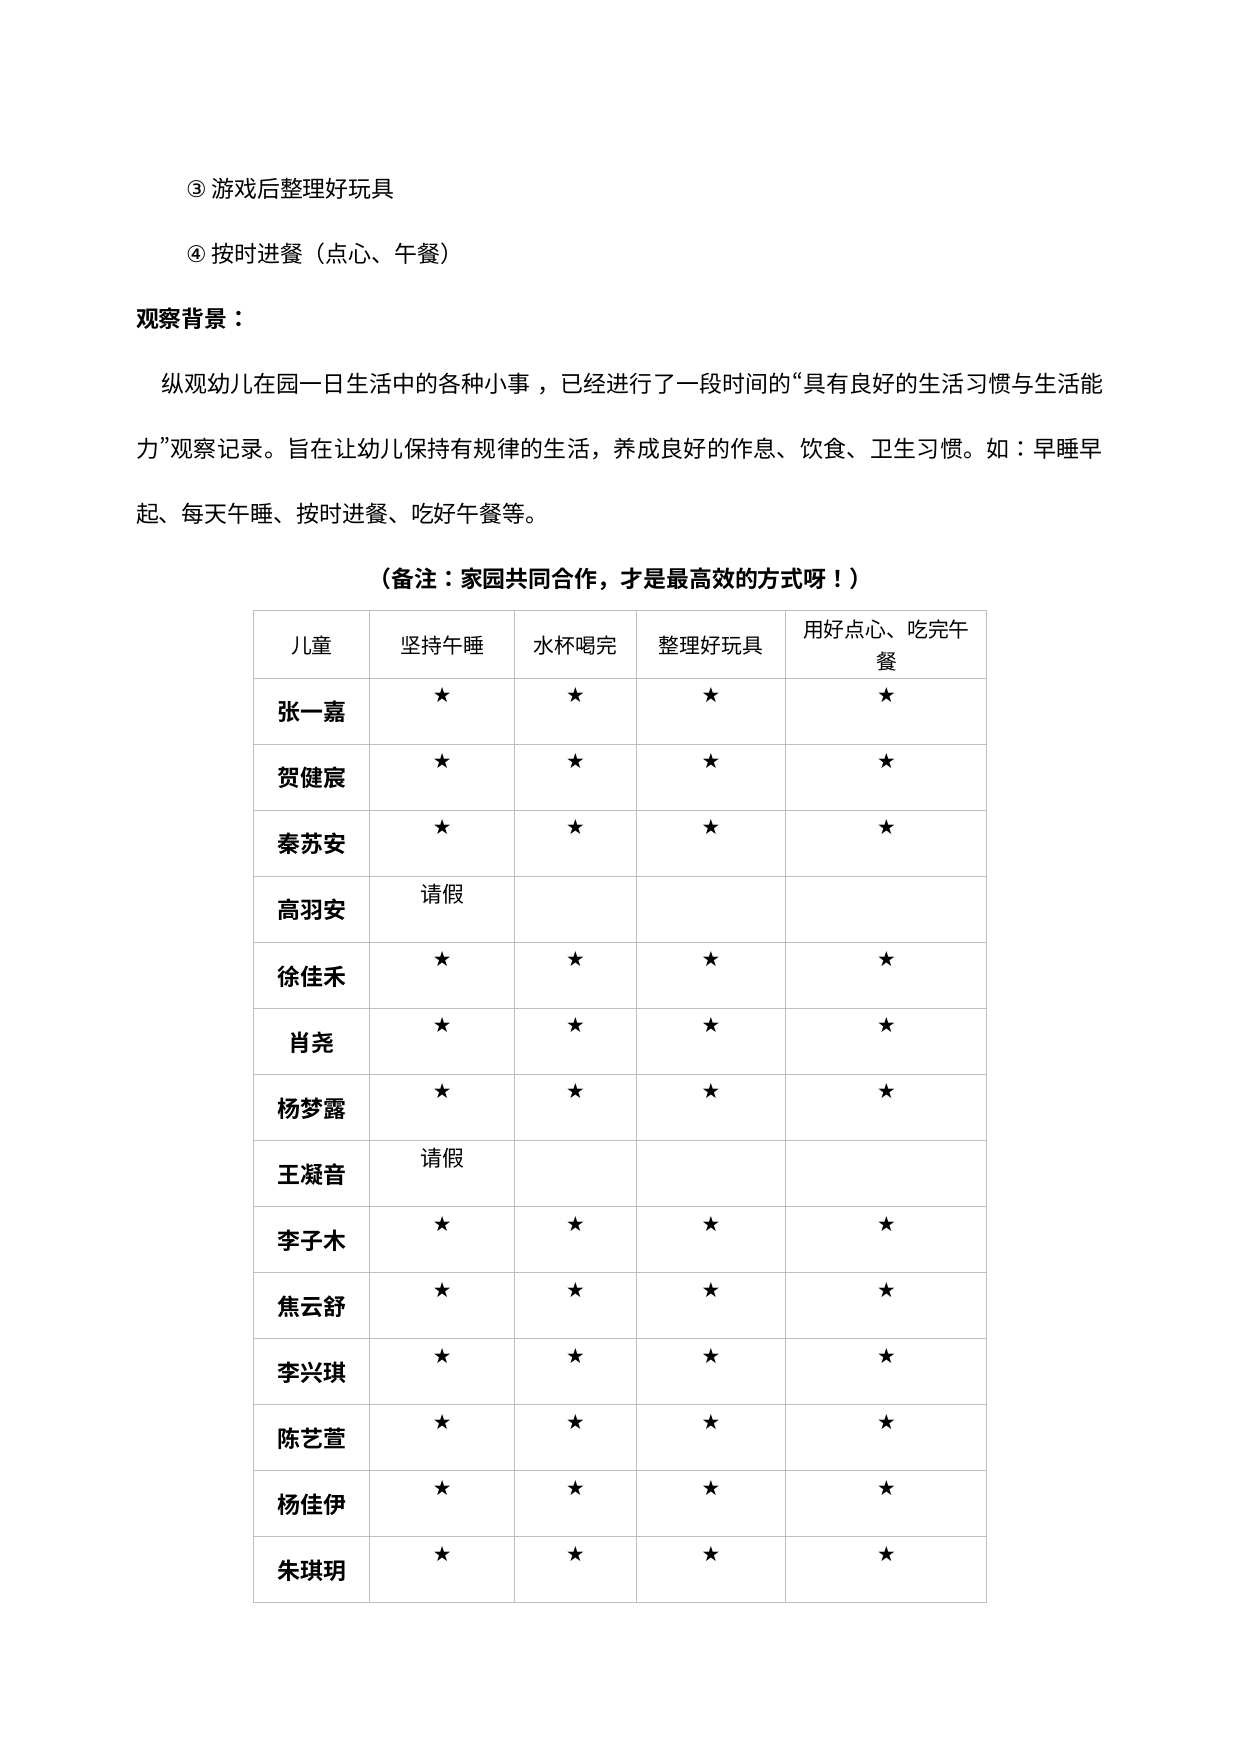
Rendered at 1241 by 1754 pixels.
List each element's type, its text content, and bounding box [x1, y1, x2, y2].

table_cell [515, 1141, 636, 1206]
table_cell ★ [515, 1471, 636, 1536]
table_cell [515, 877, 636, 942]
table_cell ★ [786, 745, 986, 809]
table_cell ★ [515, 1207, 636, 1272]
table_cell 请假 [370, 877, 514, 942]
table_cell ★ [515, 1537, 636, 1602]
table_cell ★ [370, 1075, 514, 1140]
table_cell ★ [370, 679, 514, 743]
table_cell ★ [370, 1207, 514, 1272]
table_cell ★ [515, 1339, 636, 1404]
table_cell ★ [786, 1273, 986, 1338]
table_cell 秦苏安 [254, 811, 369, 876]
table_cell ★ [515, 1273, 636, 1338]
text 观察背景： [136, 284, 1104, 349]
table_cell ★ [786, 1471, 986, 1536]
table_cell ★ [786, 1537, 986, 1602]
table_cell 王凝音 [254, 1141, 369, 1206]
table_cell ★ [786, 1207, 986, 1272]
table_cell ★ [370, 745, 514, 809]
table_cell ★ [370, 1537, 514, 1602]
table_cell ★ [786, 1339, 986, 1404]
table_cell ★ [515, 811, 636, 876]
table_cell ★ [515, 1075, 636, 1140]
table_cell ★ [637, 1405, 785, 1470]
table_cell ★ [637, 1339, 785, 1404]
table_header 水杯喝完 [515, 611, 636, 677]
table_cell ★ [370, 1273, 514, 1338]
table_cell ★ [637, 1537, 785, 1602]
table_cell ★ [515, 1009, 636, 1074]
table_cell [637, 877, 785, 942]
table_cell ★ [786, 679, 986, 743]
table_cell ★ [515, 745, 636, 809]
table_cell [786, 1141, 986, 1206]
list ④按时进餐（点心、午餐） [186, 219, 1104, 284]
list ③游戏后整理好玩具 [186, 154, 1104, 219]
table_cell ★ [637, 943, 785, 1008]
table_cell 贺健宸 [254, 745, 369, 809]
table_cell ★ [515, 943, 636, 1008]
table_cell ★ [786, 1009, 986, 1074]
table_cell ★ [515, 1405, 636, 1470]
table_cell ★ [370, 943, 514, 1008]
table_cell 高羽安 [254, 877, 369, 942]
table_cell 杨佳伊 [254, 1471, 369, 1536]
table_cell ★ [370, 1009, 514, 1074]
table_header 儿童 [254, 611, 369, 677]
text 纵观幼儿在园一日生活中的各种小事 ，已经进行了一段时间的“具有良好的生活习惯与生活能力”观察记录。旨在让幼儿保持有规律的生活，养成良好的作息、饮食、卫生习惯。如：早睡早起、每天午睡、按时进餐、吃好午餐等。 [136, 349, 1104, 544]
table_cell ★ [786, 1075, 986, 1140]
table_cell ★ [370, 1471, 514, 1536]
table_cell ★ [637, 1075, 785, 1140]
table_cell ★ [637, 745, 785, 809]
table_cell ★ [637, 811, 785, 876]
table_cell ★ [370, 1339, 514, 1404]
table_cell 李兴琪 [254, 1339, 369, 1404]
table_header 坚持午睡 [370, 611, 514, 677]
table_cell 肖尧 [254, 1009, 369, 1074]
table_cell ★ [370, 811, 514, 876]
text （备注：家园共同合作，才是最高效的方式呀！） [136, 544, 1104, 609]
table_cell ★ [515, 679, 636, 743]
table_cell [637, 1141, 785, 1206]
table_cell ★ [637, 1471, 785, 1536]
table_cell ★ [637, 1009, 785, 1074]
table_cell 陈艺萱 [254, 1405, 369, 1470]
table_cell ★ [637, 1207, 785, 1272]
table_cell 李子木 [254, 1207, 369, 1272]
table_cell 徐佳禾 [254, 943, 369, 1008]
table_cell 杨梦露 [254, 1075, 369, 1140]
table_header 用好点心、吃完午餐 [786, 611, 986, 677]
table_cell [786, 877, 986, 942]
table_cell 朱琪玥 [254, 1537, 369, 1602]
table_header 整理好玩具 [637, 611, 785, 677]
table_cell ★ [786, 943, 986, 1008]
table_cell 请假 [370, 1141, 514, 1206]
table_cell ★ [786, 1405, 986, 1470]
table_cell ★ [637, 679, 785, 743]
table_cell ★ [370, 1405, 514, 1470]
table_cell ★ [637, 1273, 785, 1338]
table_cell 焦云舒 [254, 1273, 369, 1338]
table_cell 张一嘉 [254, 679, 369, 743]
table_cell ★ [786, 811, 986, 876]
